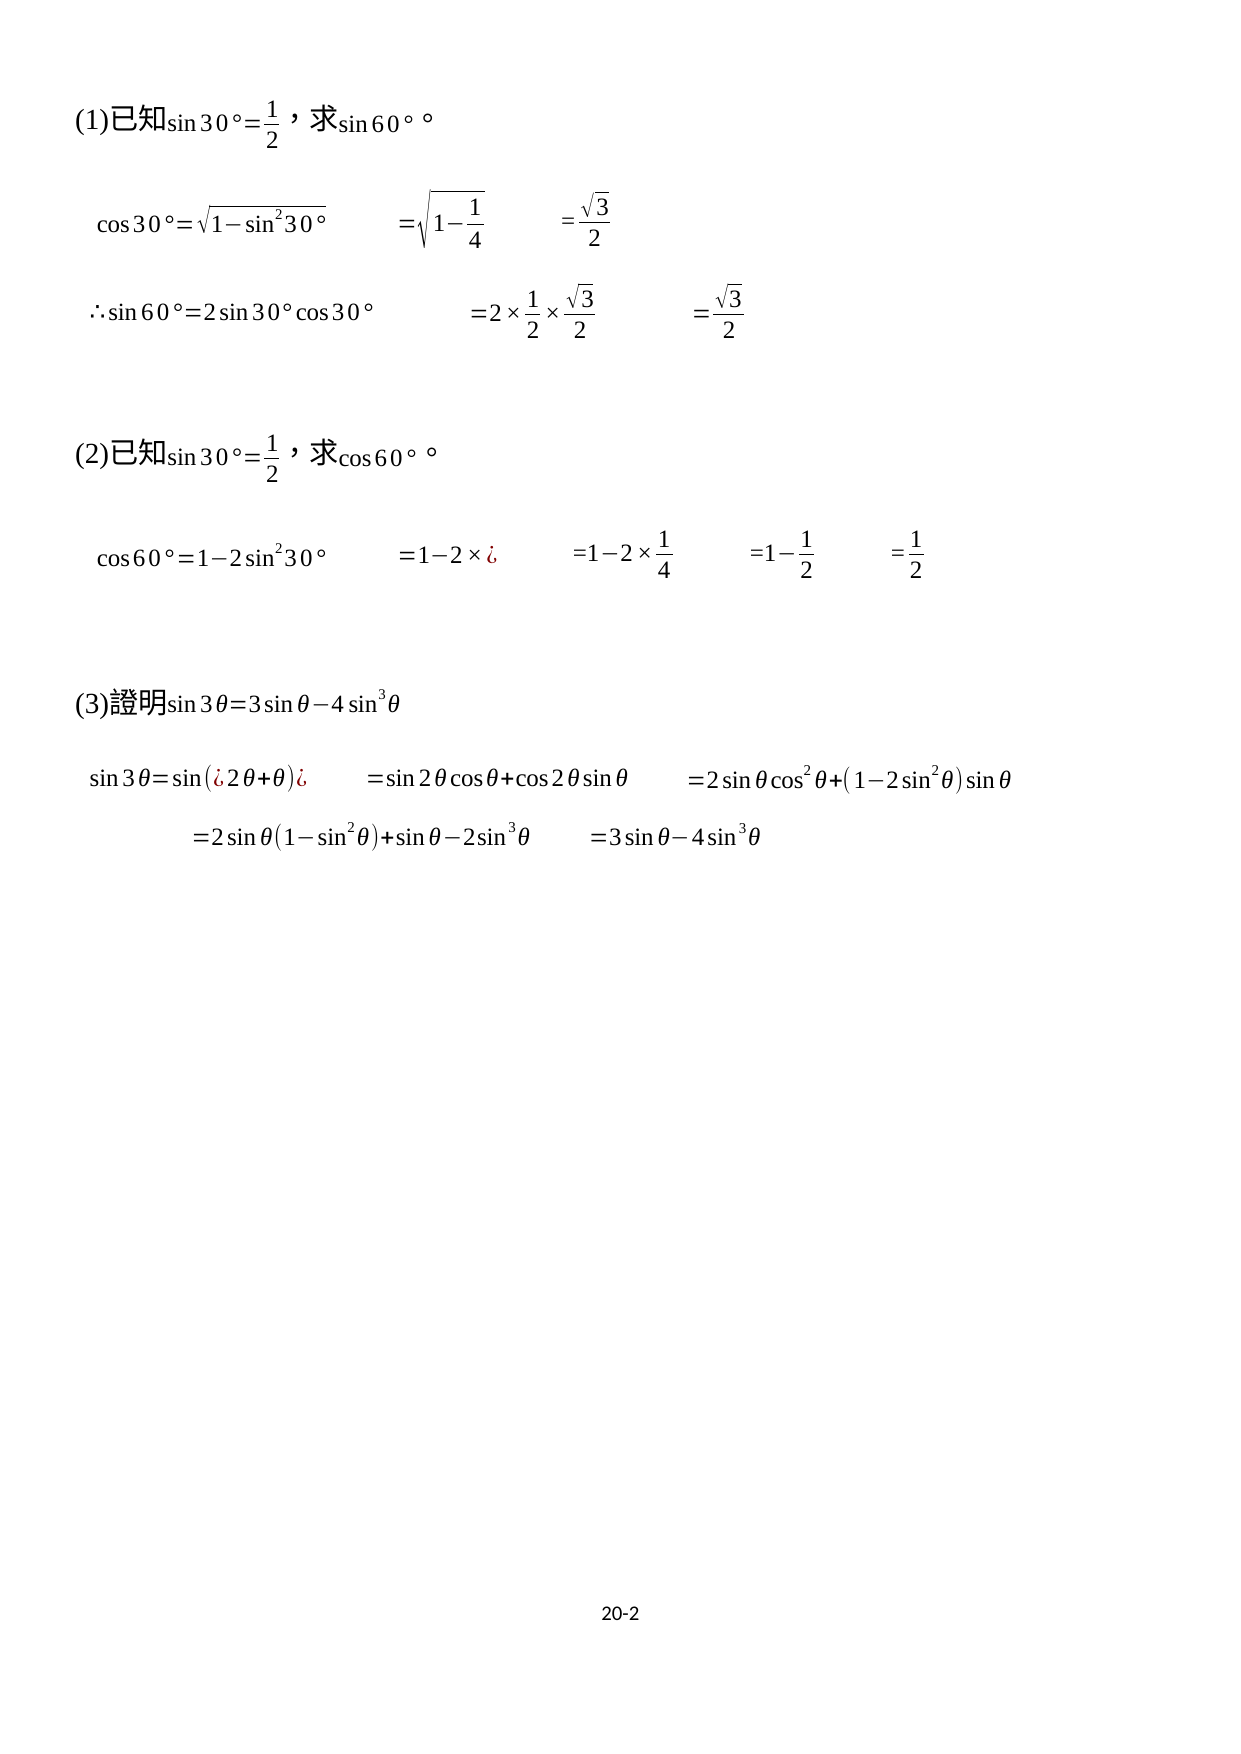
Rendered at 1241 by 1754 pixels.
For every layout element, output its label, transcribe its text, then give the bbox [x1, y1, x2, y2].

text (1)已知，求。 [75, 87, 1165, 162]
text (3)證明 [75, 663, 1165, 738]
text (2)已知，求。 [75, 421, 1165, 496]
